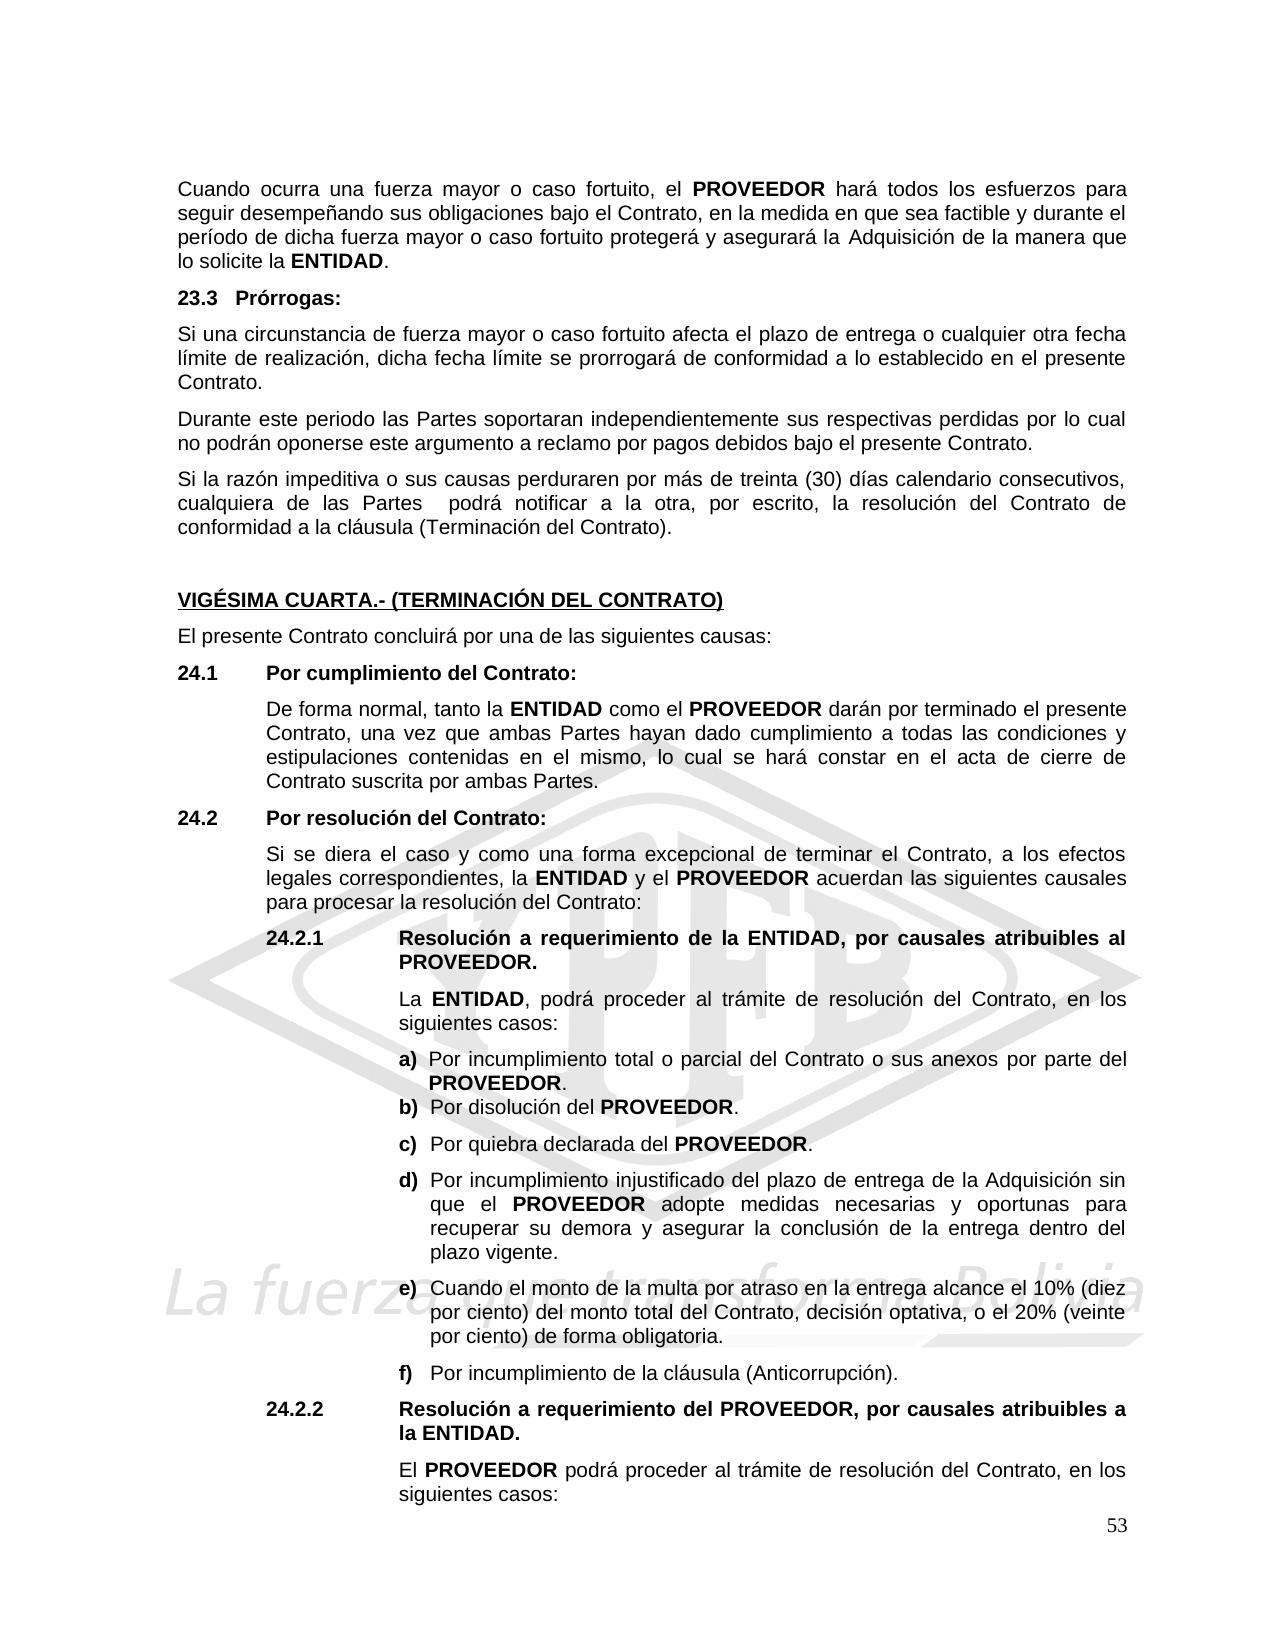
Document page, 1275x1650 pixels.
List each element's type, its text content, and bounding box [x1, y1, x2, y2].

text De forma normal, tanto la ENTIDAD como el PROVEEDOR darán por terminado el presente Contrato, una vez que ambas Partes hayan dado cumplimiento a todas las condiciones y estipulaciones contenidas en el mismo, lo cual se hará constar en el acta de cierre de Contrato suscrita por ambas Partes. [177, 697, 1127, 793]
text Cuando ocurra una fuerza mayor o caso fortuito, el PROVEEDOR hará todos los esfuerzos para seguir desempeñando sus obligaciones bajo el Contrato, en la medida en que sea factible y durante el período de dicha fuerza mayor o caso fortuito protegerá y asegurará la Adquisición de la manera que lo solicite la ENTIDAD. [177, 177, 1127, 273]
list Por disolución del PROVEEDOR. [398, 1095, 1127, 1119]
text Si una circunstancia de fuerza mayor o caso fortuito afecta el plazo de entrega o cualquier otra fecha límite de realización, dicha fecha límite se prorrogará de conformidad a lo establecido en el presente Contrato. [177, 322, 1127, 394]
text 24.2.1 Resolución a requerimiento de la ENTIDAD, por causales atribuibles al PROVEEDOR. [266, 926, 1127, 974]
text 23.3 Prórrogas: [177, 286, 1127, 309]
text 24.1 Por cumplimiento del Contrato: [177, 661, 1127, 684]
text El PROVEEDOR podrá proceder al trámite de resolución del Contrato, en los siguientes casos: [399, 1457, 1127, 1505]
text El presente Contrato concluirá por una de las siguientes causas: [177, 624, 1127, 648]
text 24.2.2 Resolución a requerimiento del PROVEEDOR, por causales atribuibles a la ENTIDAD. [177, 1397, 1127, 1445]
text 24.2 Por resolución del Contrato: [177, 805, 1127, 829]
text VIGÉSIMA CUARTA.- (TERMINACIÓN DEL CONTRATO) [177, 588, 1127, 612]
text Si se diera el caso y como una forma excepcional de terminar el Contrato, a los efectos legales correspondientes, la ENTIDAD y el PROVEEDOR acuerdan las siguientes causales para procesar la resolución del Contrato: [133, 842, 1127, 914]
list Por quiebra declarada del PROVEEDOR. [398, 1131, 1127, 1155]
text La ENTIDAD, podrá proceder al trámite de resolución del Contrato, en los siguientes casos: [398, 987, 1127, 1034]
list Por incumplimiento de la cláusula (Anticorrupción). [398, 1361, 1127, 1384]
list Por incumplimiento injustificado del plazo de entrega de la Adquisición sin que el PROVEEDOR adopte medidas necesarias y oportunas para recuperar su demora y asegurar la conclusión de la entrega dentro del plazo vigente. [398, 1168, 1127, 1264]
list Por incumplimiento total o parcial del Contrato o sus anexos por parte del PROVEEDOR. [399, 1047, 1127, 1095]
list Cuando el monto de la multa por atraso en la entrega alcance el 10% (diez por ciento) del monto total del Contrato, decisión optativa, o el 20% (veinte por ciento) de forma obligatoria. [398, 1276, 1127, 1348]
text Si la razón impeditiva o sus causas perduraren por más de treinta (30) días calendario consecutivos, cualquiera de las Partes podrá notificar a la otra, por escrito, la resolución del Contrato de conformidad a la cláusula (Terminación del Contrato). [177, 467, 1127, 539]
text Durante este periodo las Partes soportaran independientemente sus respectivas perdidas por lo cual no podrán oponerse este argumento a reclamo por pagos debidos bajo el presente Contrato. [177, 406, 1127, 454]
